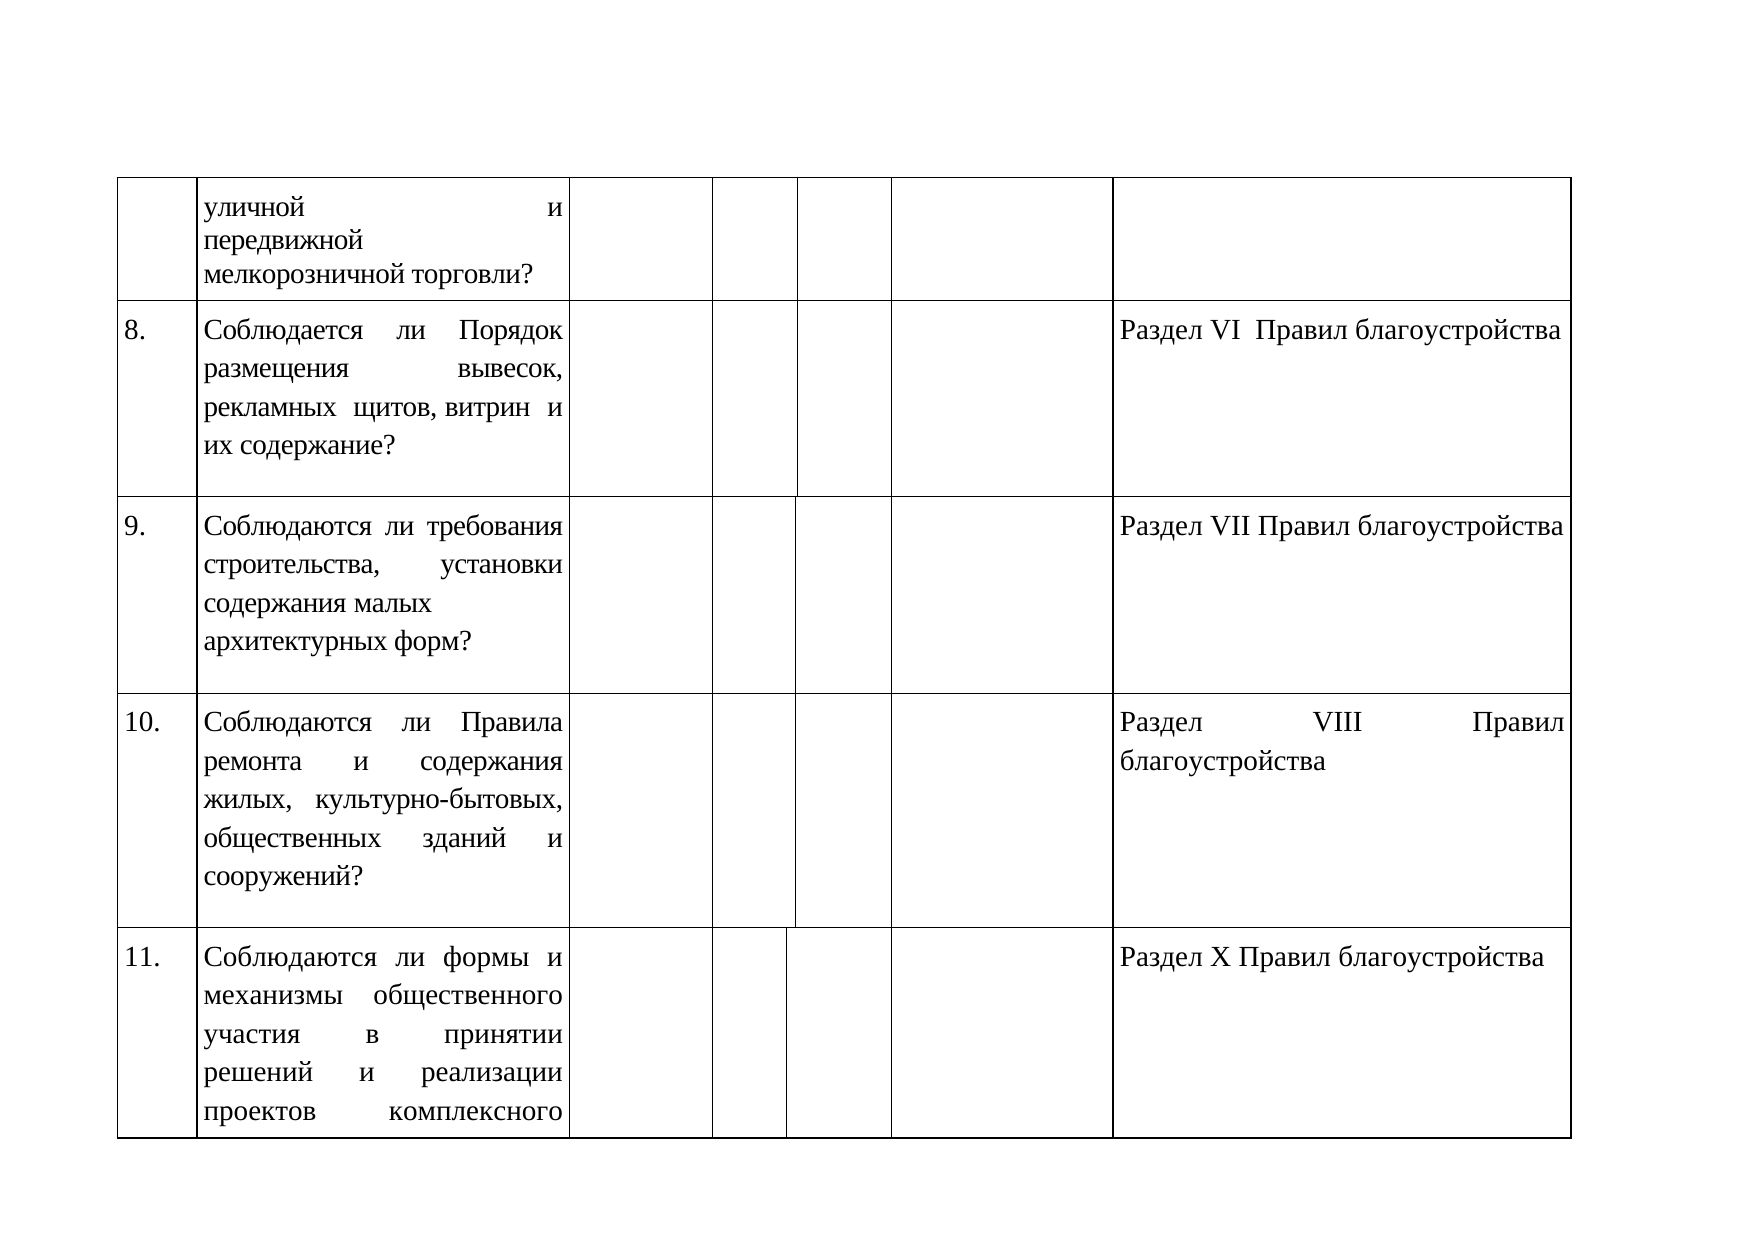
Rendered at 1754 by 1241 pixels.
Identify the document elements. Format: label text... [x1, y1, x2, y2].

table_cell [198, 178, 569, 300]
table_cell 10. [118, 694, 196, 927]
table_cell [570, 301, 712, 496]
table_cell [892, 301, 1112, 496]
table_cell [570, 178, 712, 300]
table_cell [570, 694, 712, 927]
table_cell Соблюдаются ли Правила ремонта и содержания жилых, культурно-бытовых, общественных зданий и сооружений? [198, 694, 569, 927]
table_cell 8. [118, 301, 196, 496]
table_cell Раздел VI Правил благоустройства [1114, 301, 1570, 496]
table_cell [787, 928, 891, 1137]
table_cell Соблюдается ли Порядок размещения вывесок, рекламных щитов, витрин и их содержание? [198, 301, 569, 496]
table_cell [713, 928, 786, 1137]
table_cell [713, 694, 795, 927]
table_cell [570, 497, 712, 692]
table_cell 7. [118, 178, 196, 300]
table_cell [1114, 928, 1570, 1137]
table_cell [796, 497, 891, 692]
table_cell Раздел VII Правил благоустройства [1114, 497, 1570, 692]
table_cell 11. [118, 928, 196, 1137]
table_cell [713, 301, 797, 496]
table_cell Соблюдаются ли требования строительства, установки содержания малых архитектурных форм? [198, 497, 569, 692]
table_cell Раздел VIII Правил благоустройства [1114, 694, 1570, 927]
table_cell [798, 301, 891, 496]
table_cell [198, 928, 569, 1137]
table_cell 9. [118, 497, 196, 692]
table_cell [892, 497, 1112, 692]
table_cell [798, 178, 891, 300]
table_cell [892, 928, 1112, 1137]
table_cell [892, 694, 1112, 927]
table_cell [892, 178, 1112, 300]
table_cell [713, 497, 795, 692]
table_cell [1114, 178, 1570, 300]
table_cell [713, 178, 797, 300]
table_cell [570, 928, 712, 1137]
table_cell [796, 694, 891, 927]
